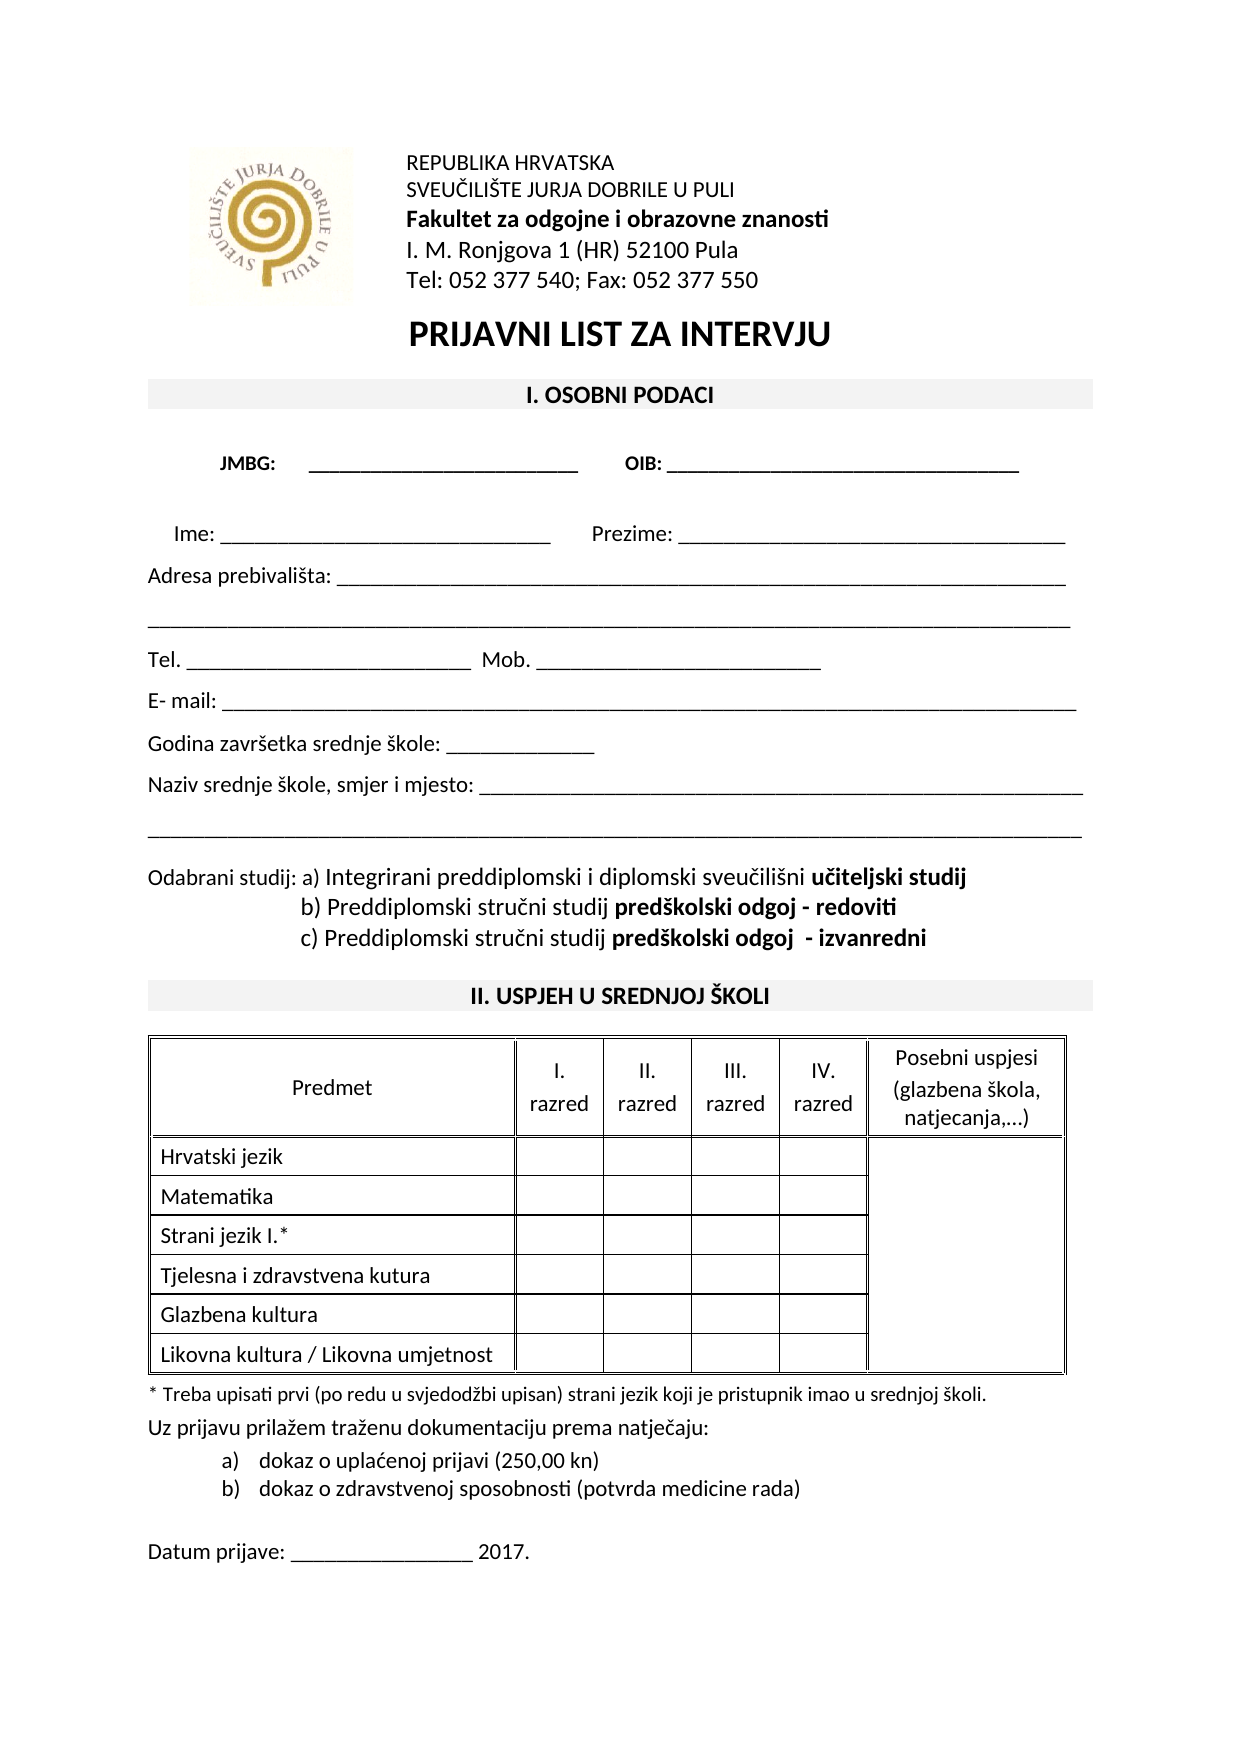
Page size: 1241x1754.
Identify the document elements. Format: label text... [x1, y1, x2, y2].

text Ime: _____________________________ Prezime: __________________________________ [148, 519, 1093, 547]
table_cell Tjelesna i zdravstvena kutura [151, 1255, 514, 1293]
text JMBG: __________________________ OIB: __________________________________ [148, 450, 1093, 476]
table_header Predmet [151, 1039, 515, 1135]
list dokaz o uplaćenoj prijavi (250,00 kn) [221, 1446, 1093, 1474]
table_cell Strani jezik I.* [151, 1216, 514, 1253]
table_cell [692, 1138, 779, 1174]
text Uz prijavu prilažem traženu dokumentaciju prema natječaju: [148, 1413, 1093, 1441]
text E- mail: ___________________________________________________________________________ [148, 687, 1093, 715]
table_header III. razred [692, 1039, 779, 1135]
table_header I. razred [515, 1039, 603, 1135]
text I. OSOBNI PODACI [148, 379, 1093, 409]
picture [189, 147, 354, 306]
table_cell [517, 1216, 603, 1253]
text Adresa prebivališta: ________________________________________________________________ [148, 561, 1093, 589]
list dokaz o zdravstvenoj sposobnosti (potvrda medicine rada) [221, 1474, 1093, 1502]
table_cell [780, 1176, 866, 1214]
table_cell [604, 1138, 691, 1174]
text Naziv srednje škole, smjer i mjesto: _____________________________________________________ [148, 771, 1093, 799]
table_cell [604, 1176, 691, 1214]
text PRIJAVNI LIST ZA INTERVJU [148, 310, 1093, 356]
table_cell Hrvatski jezik [149, 1135, 515, 1174]
table_cell [604, 1334, 691, 1372]
table_cell [692, 1216, 779, 1253]
table_cell [604, 1216, 691, 1253]
subtitle II. USPJEH U SREDNJOJ ŠKOLI [148, 980, 1093, 1011]
text b) Preddiplomski stručni studij predškolski odgoj - redoviti [148, 891, 1093, 922]
table_header II. razred [604, 1039, 691, 1135]
table_cell [780, 1334, 867, 1372]
text c) Preddiplomski stručni studij predškolski odgoj - izvanredni [148, 922, 1093, 952]
table_header [148, 148, 395, 310]
table_cell [780, 1255, 866, 1293]
table_cell [517, 1255, 603, 1293]
table_cell [517, 1295, 603, 1332]
table_cell Matematika [151, 1176, 514, 1214]
table_cell [780, 1216, 866, 1253]
text __________________________________________________________________________________ [148, 813, 1093, 841]
table_header Posebni uspjesi (glazbena škola, natjecanja,…) [868, 1039, 1064, 1135]
table_cell [780, 1138, 866, 1174]
table_cell [517, 1176, 603, 1214]
table_header IV. razred [780, 1039, 867, 1135]
text Tel. _________________________ Mob. _________________________ [148, 645, 1093, 673]
table_cell [517, 1138, 603, 1174]
text Godina završetka srednje škole: _____________ [148, 729, 1093, 757]
table_cell [604, 1255, 691, 1293]
text Datum prijave: ________________ 2017. [148, 1537, 1093, 1565]
table_header REPUBLIKA HRVATSKA SVEUČILIŠTE JURJA DOBRILE U PULI Fakultet za odgojne i obrazovne znanosti I. M. Ronjgova 1 (HR) 52100 Pula Tel: 052 377 540; Fax: 052 377 550 [395, 148, 1085, 310]
text * Treba upisati prvi (po redu u svjedodžbi upisan) strani jezik koji je pristupnik imao u srednjoj školi. [148, 1381, 1093, 1407]
table_cell [692, 1295, 779, 1332]
table_cell [515, 1334, 603, 1372]
table_cell [692, 1176, 779, 1214]
table_cell [692, 1255, 779, 1293]
text _________________________________________________________________________________ [148, 603, 1093, 631]
table_cell [868, 1135, 1066, 1372]
table_cell [692, 1334, 779, 1372]
text Odabrani studij: a) Integrirani preddiplomski i diplomski sveučilišni učiteljski studij [148, 861, 1093, 891]
table_cell [604, 1295, 691, 1332]
table_cell Glazbena kultura [151, 1295, 514, 1332]
table_cell Likovna kultura / Likovna umjetnost [151, 1334, 515, 1372]
table_cell [780, 1295, 866, 1332]
